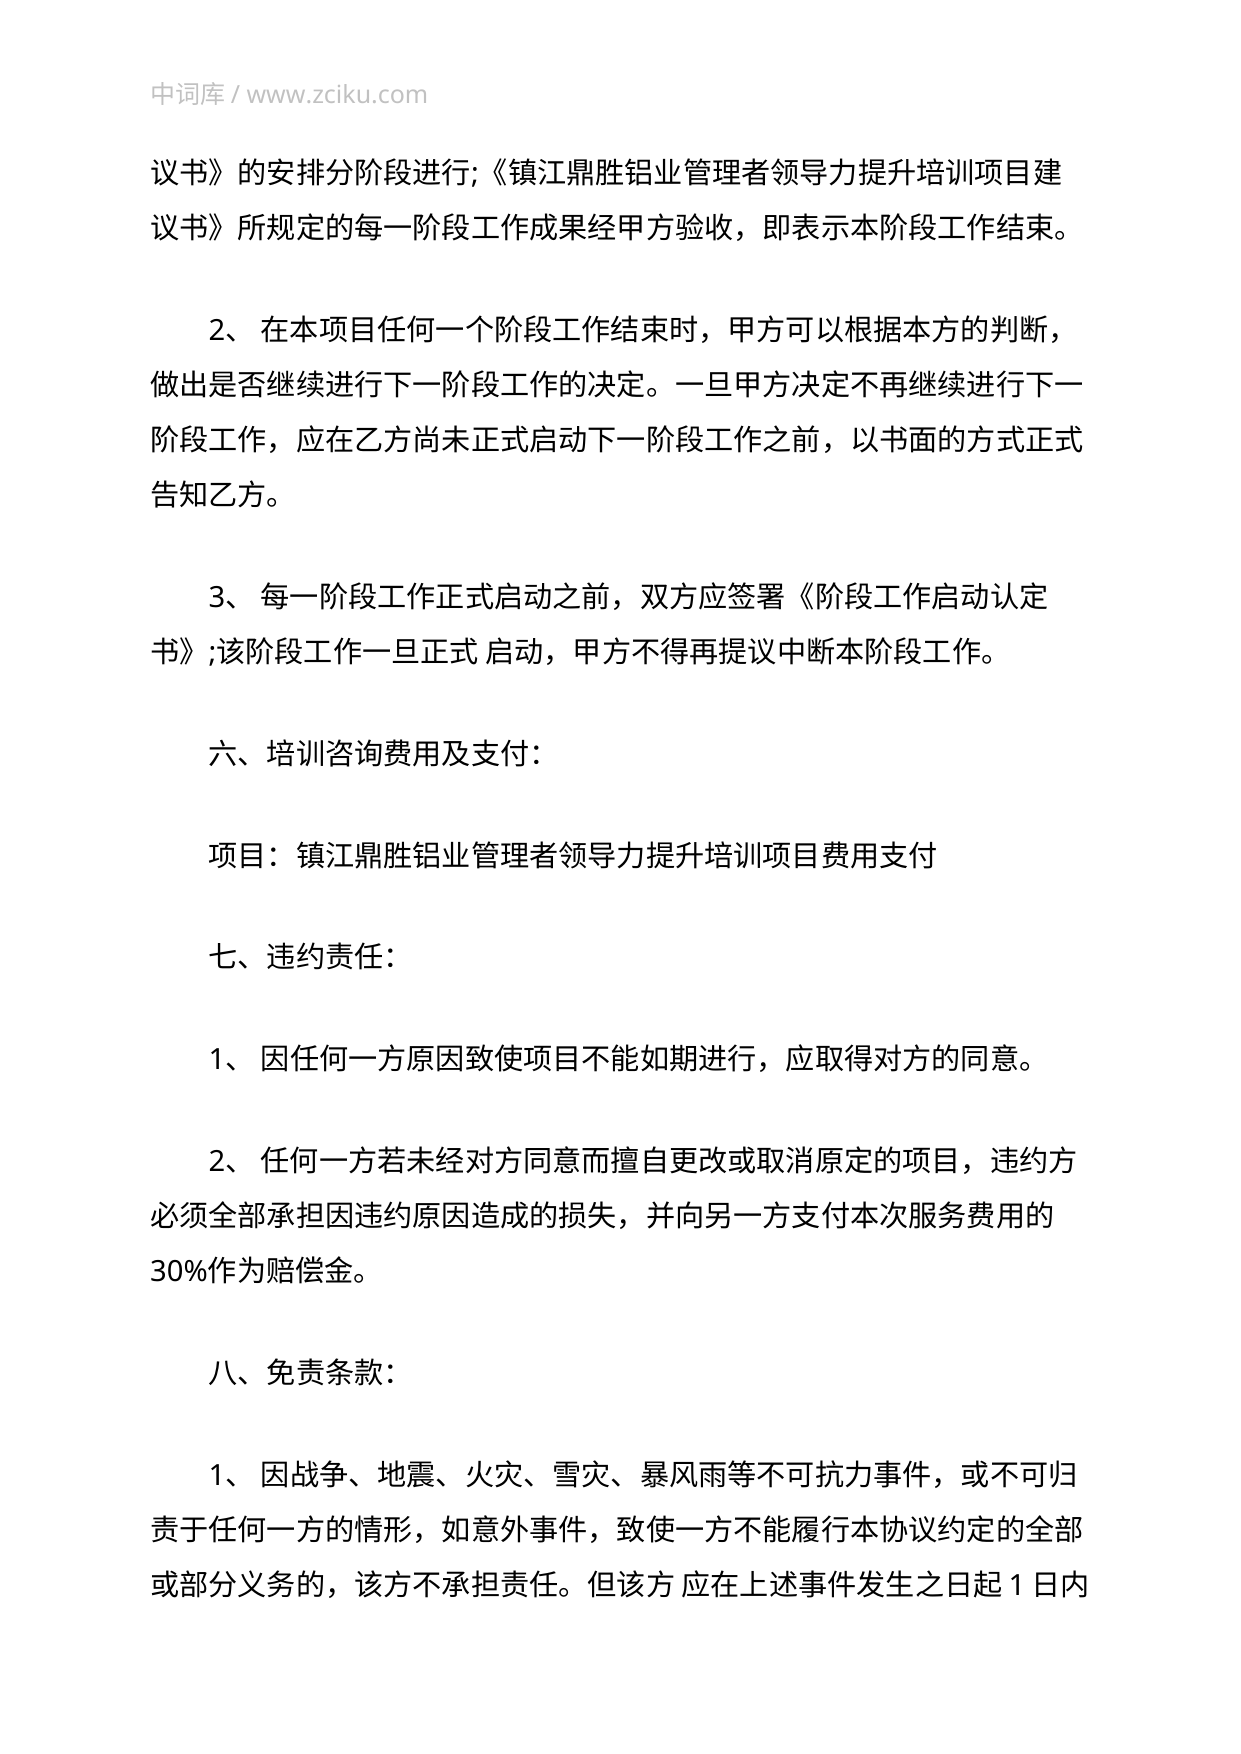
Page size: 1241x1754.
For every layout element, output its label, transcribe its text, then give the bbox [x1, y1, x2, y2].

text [150, 1451, 1090, 1603]
text 1、 因任何一方原因致使项目不能如期进行，应取得对方的同意。 [150, 1036, 1090, 1078]
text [150, 150, 1090, 247]
text 2、 任何一方若未经对方同意而擅自更改或取消原定的项目，违约方必须全部承担因违约原因造成的损失，并向另一方支付本次服务费用的30%作为赔偿金。 [150, 1138, 1090, 1290]
text 七、违约责任： [150, 934, 1090, 976]
text 六、培训咨询费用及支付： [150, 730, 1090, 773]
text 2、 在本项目任何一个阶段工作结束时，甲方可以根据本方的判断，做出是否继续进行下一阶段工作的决定。一旦甲方决定不再继续进行下一阶段工作，应在乙方尚未正式启动下一阶段工作之前，以书面的方式正式告知乙方。 [150, 307, 1090, 514]
text 项目：镇江鼎胜铝业管理者领导力提升培训项目费用支付 [150, 832, 1090, 874]
text 八、免责条款： [150, 1349, 1090, 1392]
text 3、 每一阶段工作正式启动之前，双方应签署《阶段工作启动认定书》;该阶段工作一旦正式 启动，甲方不得再提议中断本阶段工作。 [150, 573, 1090, 671]
